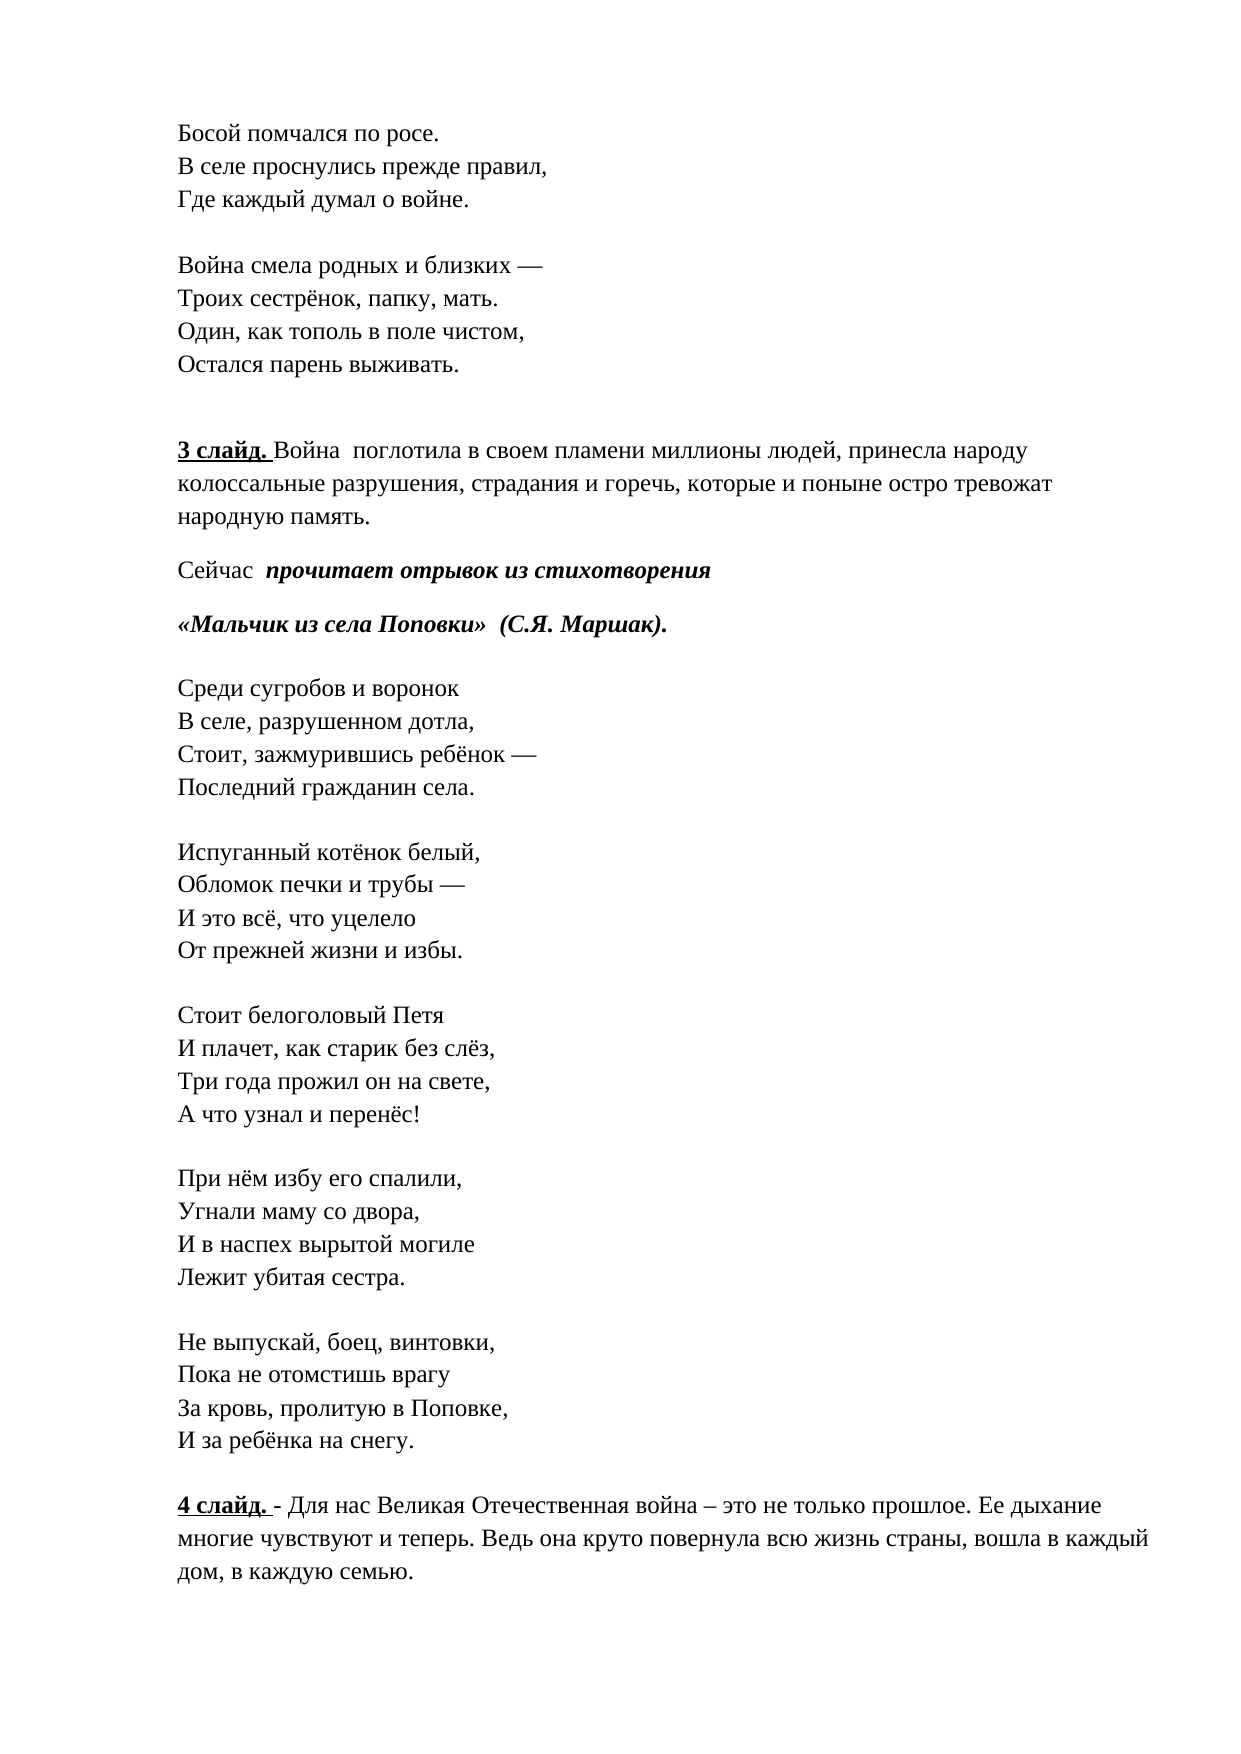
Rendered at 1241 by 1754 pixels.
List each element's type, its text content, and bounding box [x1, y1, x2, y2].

text Среди сугробов и воронок В селе, разрушенном дотла, Стоит, зажмурившись ребёнок — Последний гражданин села. [177, 673, 1152, 801]
text Не выпускай, боец, винтовки, Пока не отомстишь врагу За кровь, пролитую в Поповке, И за ребёнка на снегу. [177, 1327, 1152, 1454]
text 3 слайд. Война поглотила в своем пламени миллионы людей, принесла народу колоссальные разрушения, страдания и горечь, которые и поныне остро тревожат народную память. [177, 435, 1152, 530]
text Стоит белоголовый Петя И плачет, как старик без слёз, Три года прожил он на свете, А что узнал и перенёс! [177, 1000, 1152, 1128]
text «Мальчик из села Поповки» (С.Я. Маршак). [177, 609, 1152, 638]
text Испуганный котёнок белый, Обломок печки и трубы — И это всё, что уцелело От прежней жизни и избы. [177, 837, 1152, 964]
text Сейчас прочитает отрывок из стихотворения [177, 555, 1152, 584]
text 4 слайд. - Для нас Великая Отечественная война – это не только прошлое. Ее дыхание многие чувствуют и теперь. Ведь она круто повернула всю жизнь страны, вошла в каждый дом, в каждую семью. [177, 1490, 1152, 1585]
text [177, 118, 1152, 410]
text При нём избу его спалили, Угнали маму со двора, И в наспех вырытой могиле Лежит убитая сестра. [177, 1163, 1152, 1291]
